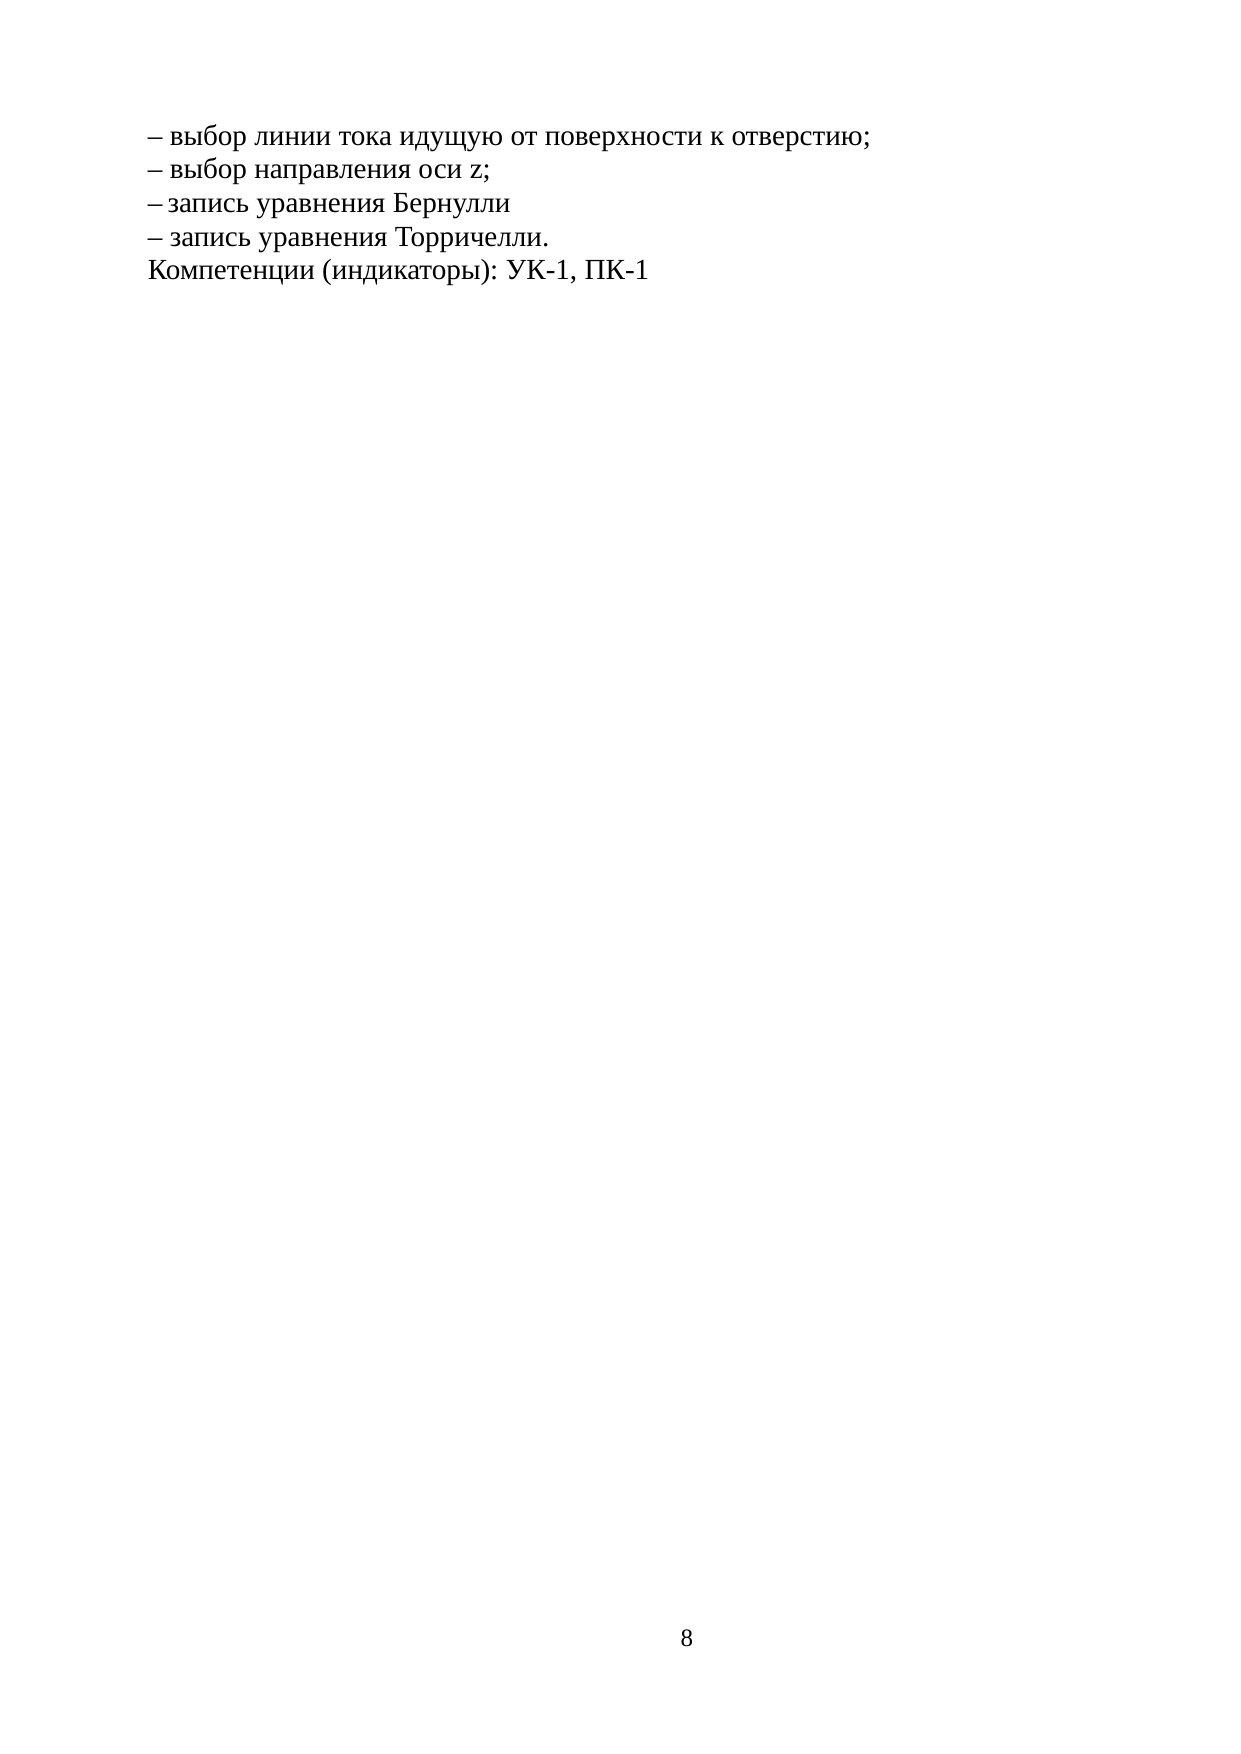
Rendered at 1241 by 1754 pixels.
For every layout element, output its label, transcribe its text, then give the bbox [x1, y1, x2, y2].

text – запись уравнения Торричелли. [148, 219, 1152, 252]
text – выбор линии тока идущую от поверхности к отверстию; [148, 118, 1152, 152]
text – запись уравнения Бернулли [148, 185, 1152, 219]
text – выбор направления оси z; [148, 152, 1152, 185]
text Компетенции (индикаторы): УК-1, ПК-1 [148, 252, 1152, 286]
